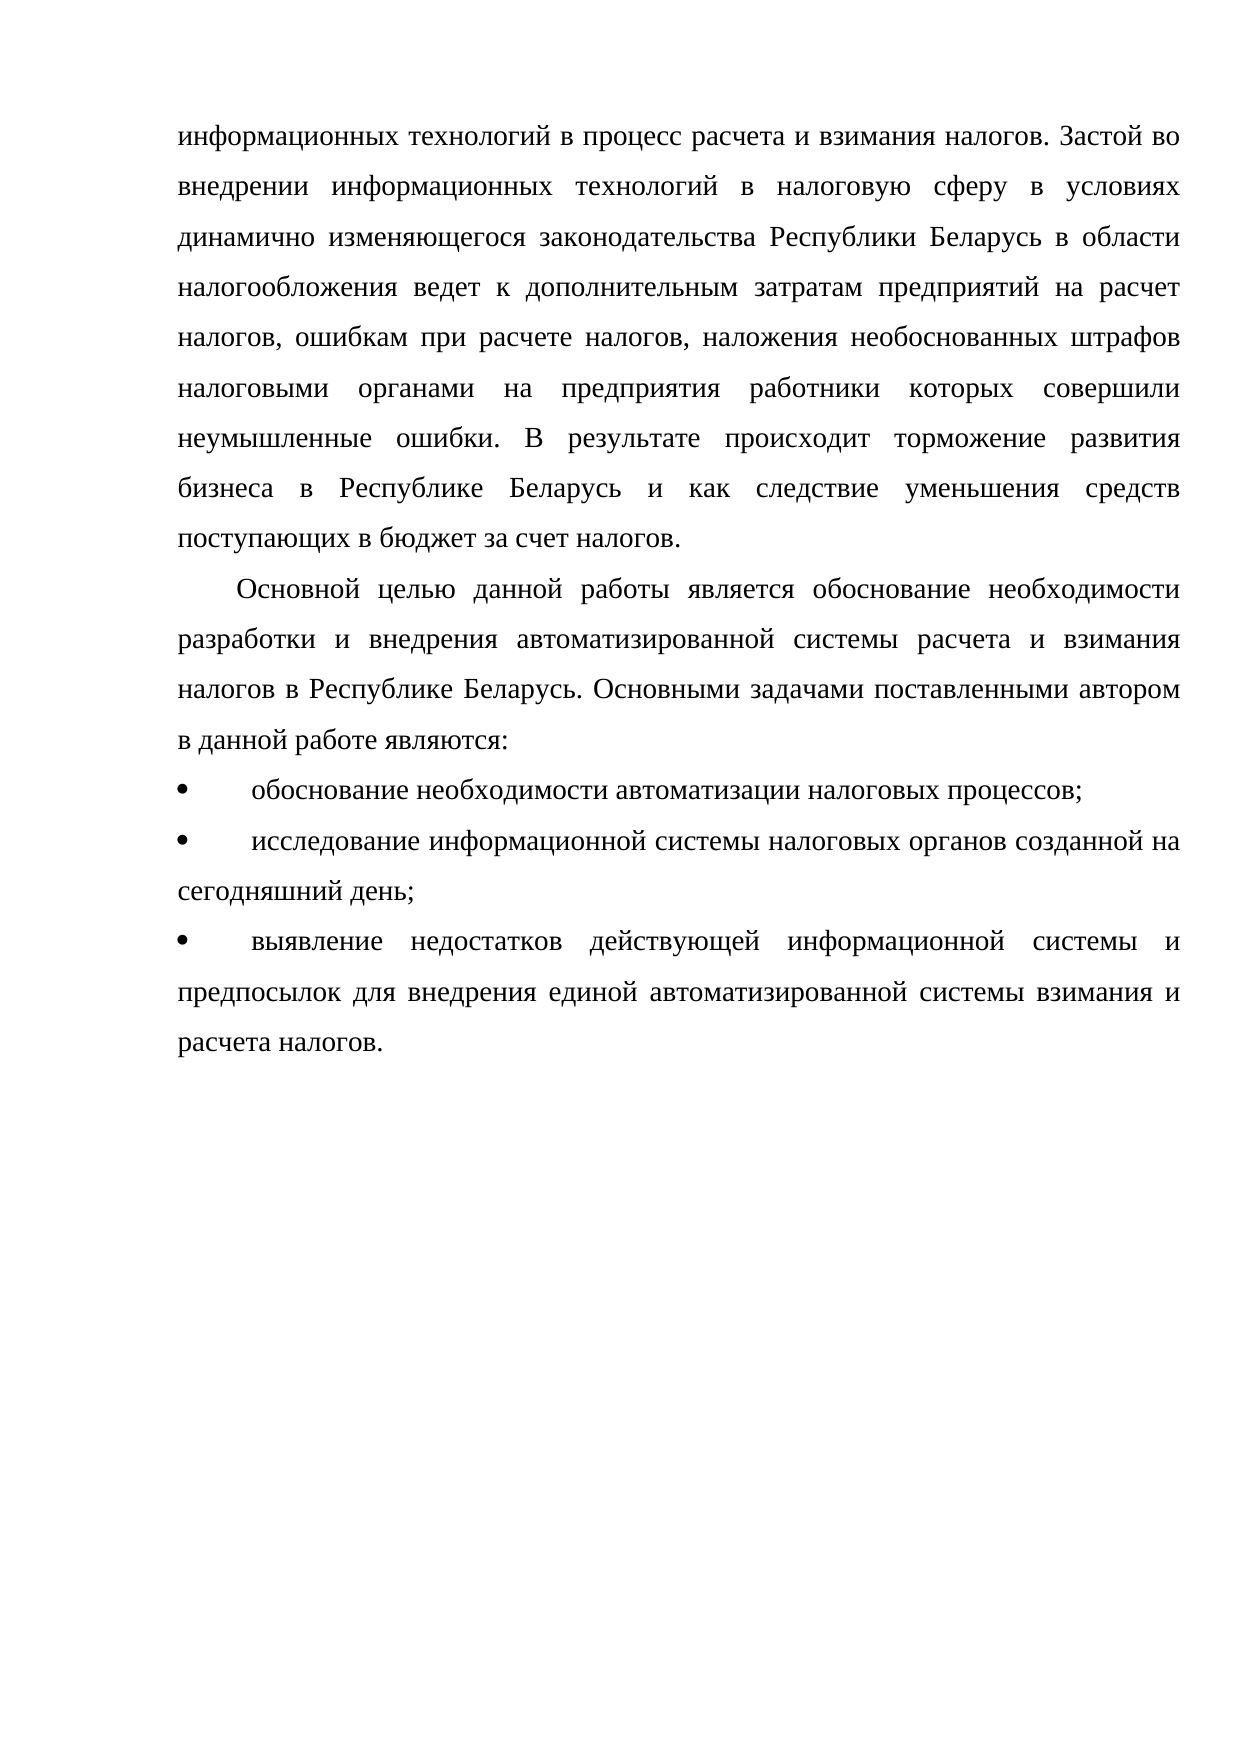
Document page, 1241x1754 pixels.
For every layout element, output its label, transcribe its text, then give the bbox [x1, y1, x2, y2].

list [177, 118, 1181, 554]
list обоснование необходимости автоматизации налоговых процессов; [177, 772, 1181, 806]
list Основной целью данной работы является обоснование необходимости разработки и внедрения автоматизированной системы расчета и взимания налогов в Республике Беларусь. Основными задачами поставленными автором в данной работе являются: [177, 571, 1181, 755]
list выявление недостатков действующей информационной системы и предпосылок для внедрения единой автоматизированной системы взимания и расчета налогов. [177, 923, 1181, 1058]
list исследование информационной системы налоговых органов созданной на сегодняшний день; [177, 823, 1181, 907]
